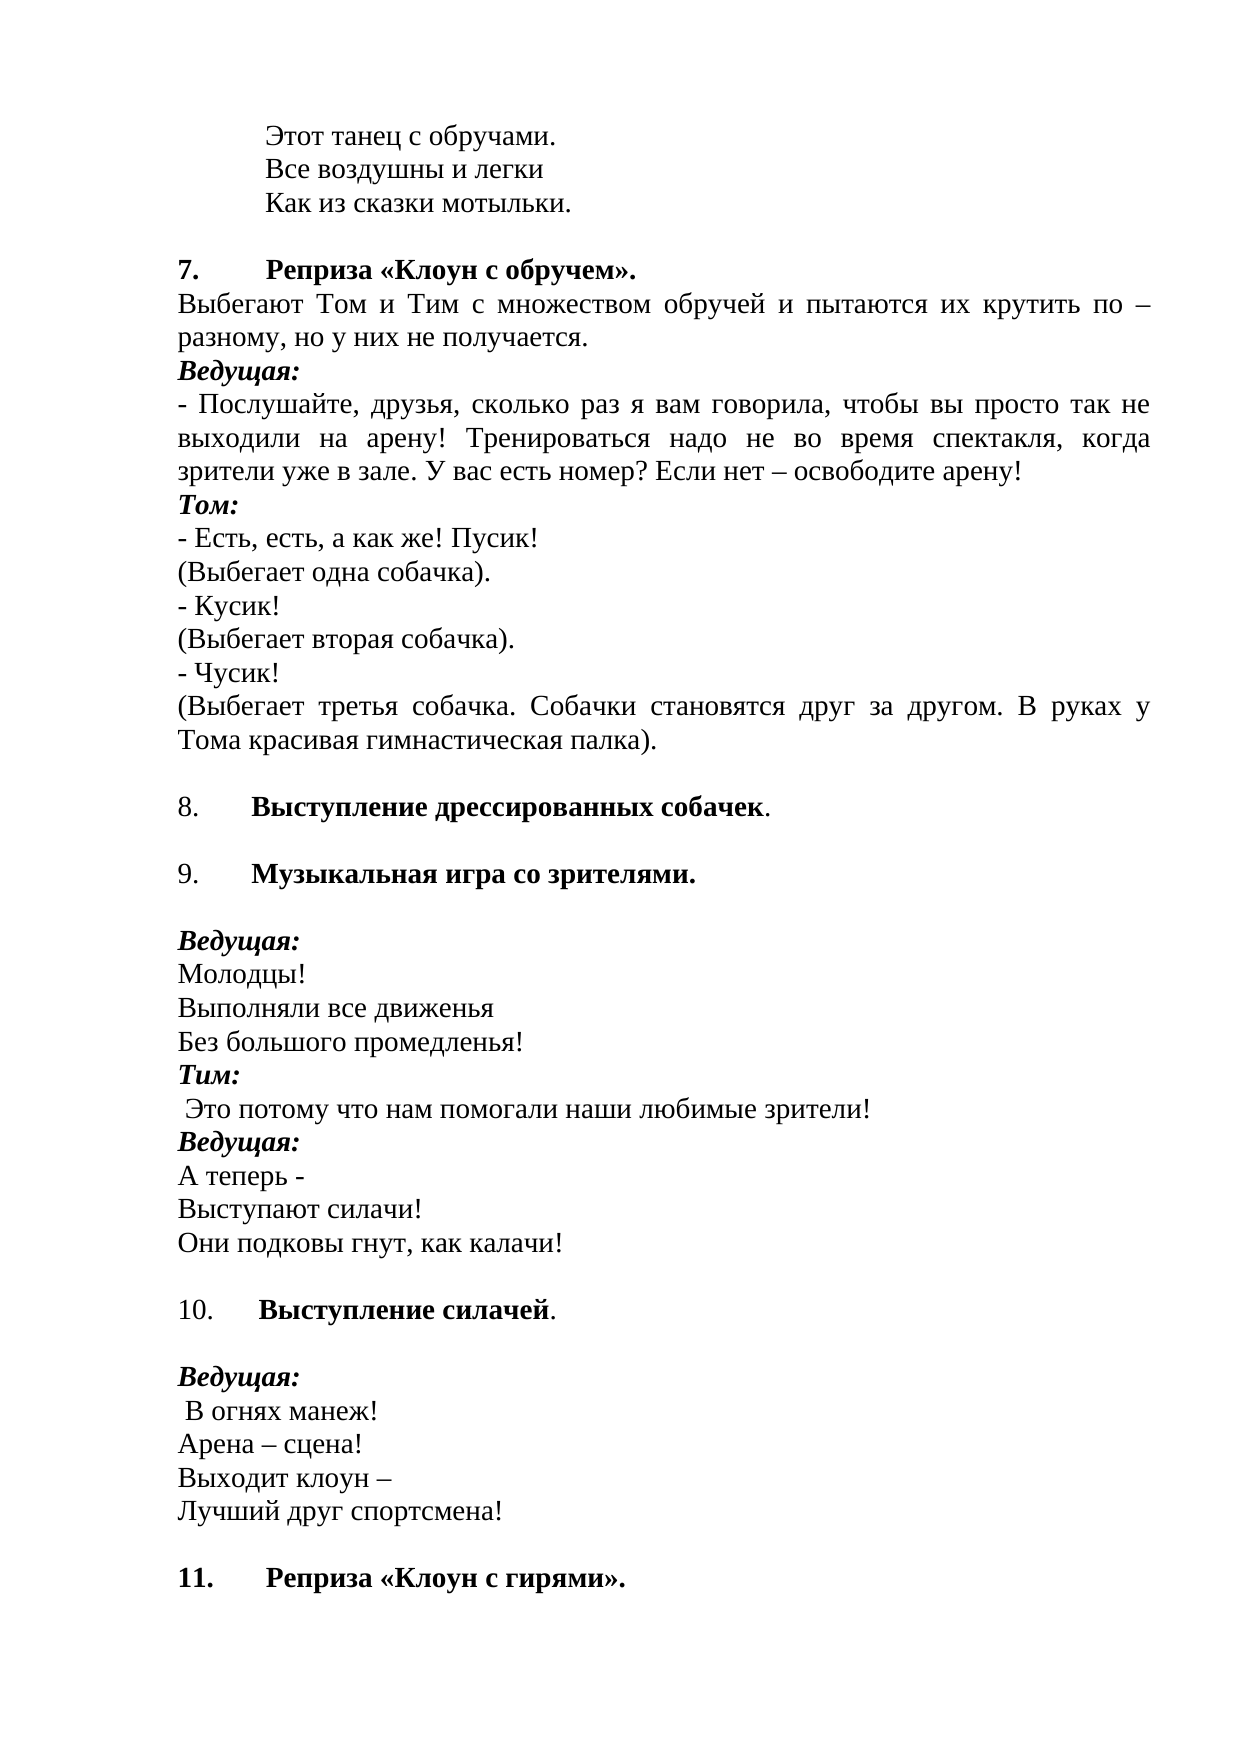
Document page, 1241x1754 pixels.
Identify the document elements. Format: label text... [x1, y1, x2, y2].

text Ведущая: [177, 1359, 1152, 1393]
text - Есть, есть, а как же! Пусик! [177, 521, 1152, 554]
text Без большого промедленья! [177, 1024, 1152, 1057]
text Это потому что нам помогали наши любимые зрители! [177, 1091, 1152, 1124]
text (Выбегает вторая собачка). [177, 621, 1152, 655]
text Лучший друг спортсмена! [177, 1493, 1152, 1527]
text Этот танец с обручами. [177, 118, 1152, 152]
text Выходит клоун – [177, 1460, 1152, 1493]
text Выбегают Том и Тим с множеством обручей и пытаются их крутить по – разному, но у них не получается. [177, 286, 1152, 353]
text Арена – сцена! [177, 1426, 1152, 1460]
text (Выбегает третья собачка. Собачки становятся друг за другом. В руках у Тома красивая гимнастическая палка). [177, 688, 1152, 755]
list Выступление дрессированных собачек. [177, 789, 1152, 822]
text - Кусик! [177, 588, 1152, 621]
list Реприза «Клоун с гирями». [177, 1560, 1152, 1594]
text Молодцы! [177, 957, 1152, 990]
text - Чусик! [177, 655, 1152, 688]
text В огнях манеж! [177, 1393, 1152, 1426]
text (Выбегает одна собачка). [177, 554, 1152, 588]
text Выступают силачи! [177, 1191, 1152, 1225]
text Они подковы гнут, как калачи! [177, 1225, 1152, 1258]
text Как из сказки мотыльки. [177, 185, 1152, 219]
list Выступление силачей. [177, 1292, 1152, 1326]
text Ведущая: [177, 1124, 1152, 1158]
text Том: [177, 487, 1152, 521]
text Ведущая: [177, 353, 1152, 386]
text А теперь - [177, 1158, 1152, 1191]
text Выполняли все движенья [177, 990, 1152, 1024]
list Музыкальная игра со зрителями. [177, 856, 1152, 889]
list Реприза «Клоун с обручем». [177, 252, 1152, 286]
text Тим: [177, 1057, 1152, 1091]
text Ведущая: [177, 923, 1152, 957]
text - Послушайте, друзья, сколько раз я вам говорила, чтобы вы просто так не выходили на арену! Тренироваться надо не во время спектакля, когда зрители уже в зале. У вас есть номер? Если нет – освободите арену! [177, 386, 1152, 487]
text Все воздушны и легки [177, 152, 1152, 185]
